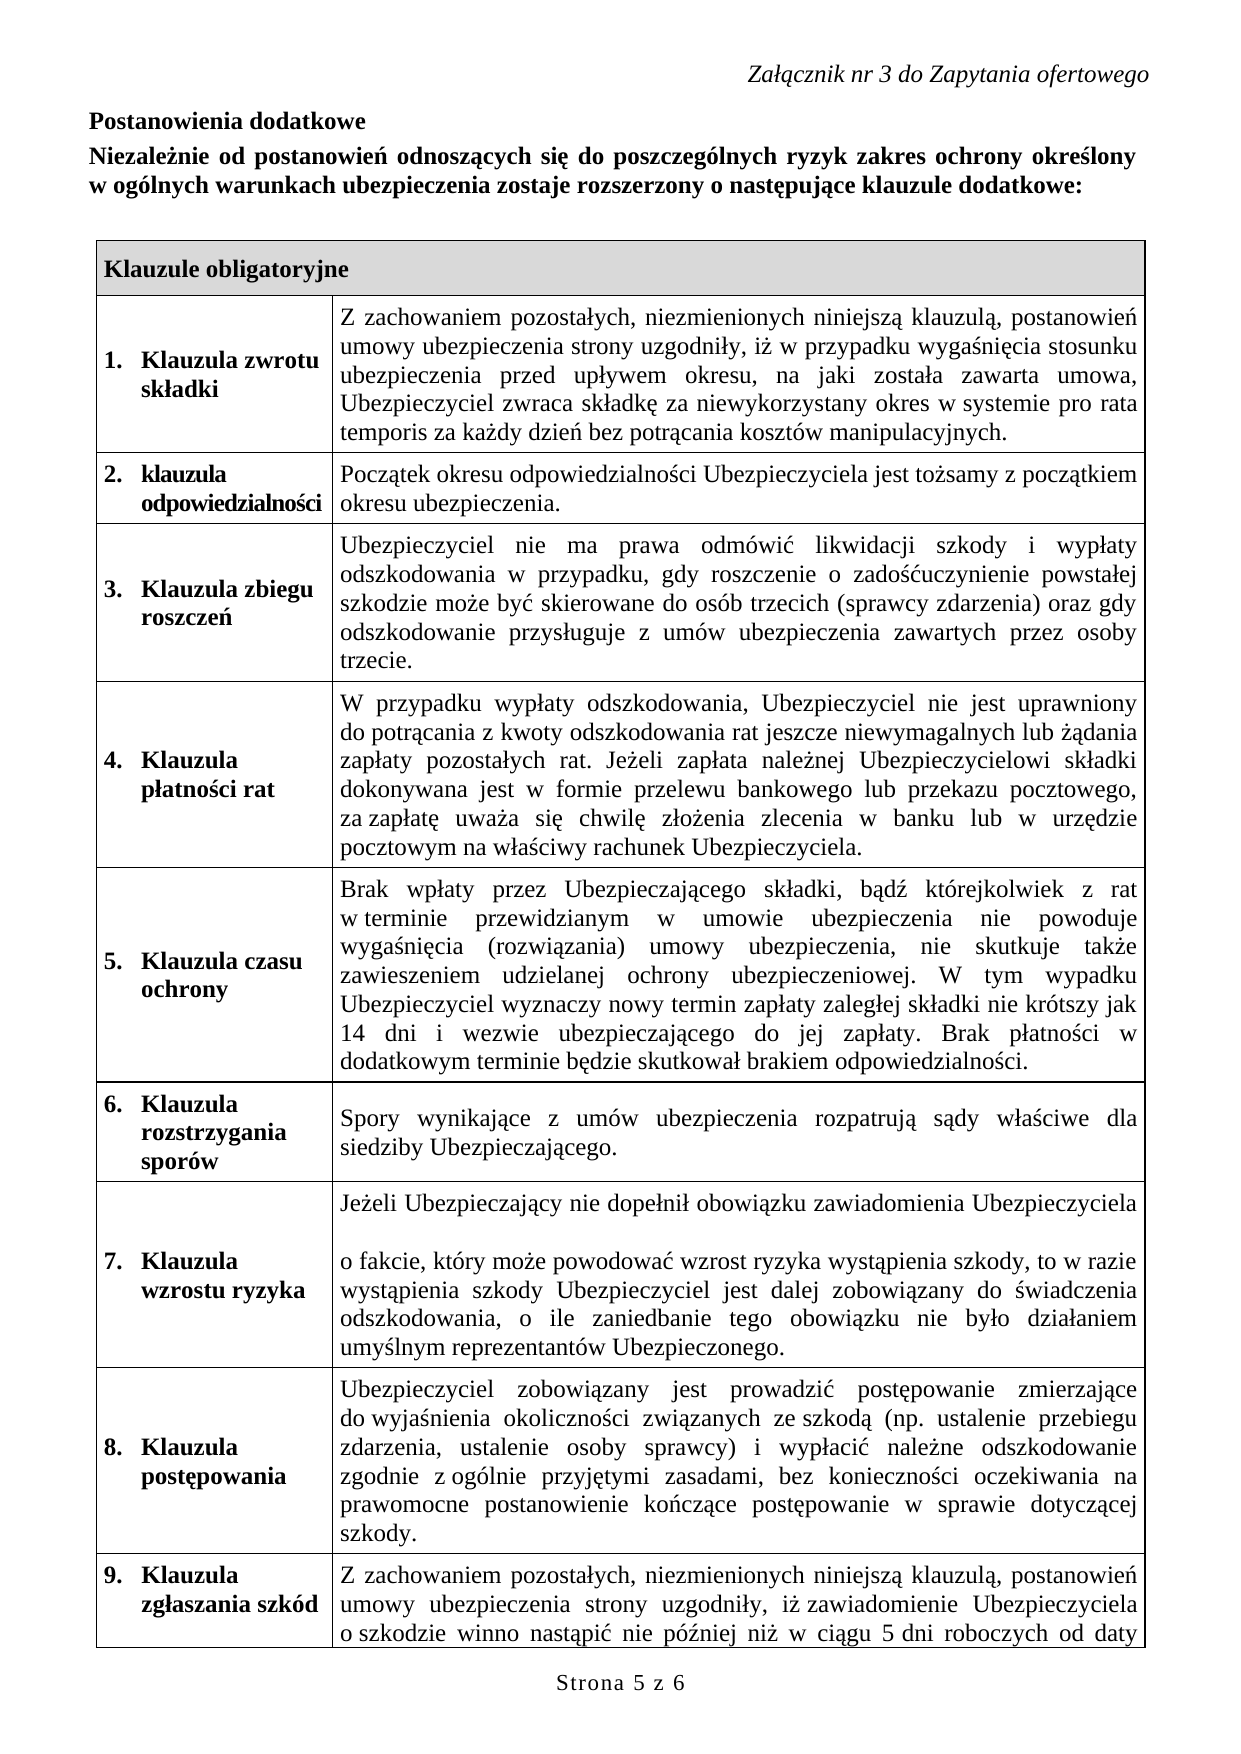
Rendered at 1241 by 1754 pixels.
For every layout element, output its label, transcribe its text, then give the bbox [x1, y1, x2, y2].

table_cell Klauzula czasu ochrony [97, 868, 332, 1081]
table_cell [97, 1554, 332, 1647]
table_cell Brak wpłaty przez Ubezpieczającego składki, bądź którejkolwiek z rat w terminie przewidzianym w umowie ubezpieczenia nie powoduje wygaśnięcia (rozwiązania) umowy ubezpieczenia, nie skutkuje także zawieszeniem udzielanej ochrony ubezpieczeniowej. W tym wypadku Ubezpieczyciel wyznaczy nowy termin zapłaty zaległej składki nie krótszy jak 14 dni i wezwie ubezpieczającego do jej zapłaty. Brak płatności w dodatkowym terminie będzie skutkował brakiem odpowiedzialności. [333, 868, 1144, 1081]
table_cell Z zachowaniem pozostałych, niezmienionych niniejszą klauzulą, postanowień umowy ubezpieczenia strony uzgodniły, iż w przypadku wygaśnięcia stosunku ubezpieczenia przed upływem okresu, na jaki została zawarta umowa, Ubezpieczyciel zwraca składkę za niewykorzystany okres w systemie pro rata temporis za każdy dzień bez potrącania kosztów manipulacyjnych. [333, 296, 1144, 452]
table_cell Klauzula rozstrzygania sporów [97, 1083, 332, 1181]
table_cell Klauzula postępowania [97, 1368, 332, 1553]
table_cell W przypadku wypłaty odszkodowania, Ubezpieczyciel nie jest uprawniony do potrącania z kwoty odszkodowania rat jeszcze niewymagalnych lub żądania zapłaty pozostałych rat. Jeżeli zapłata należnej Ubezpieczycielowi składki dokonywana jest w formie przelewu bankowego lub przekazu pocztowego, za zapłatę uważa się chwilę złożenia zlecenia w banku lub w urzędzie pocztowym na właściwy rachunek Ubezpieczyciela. [333, 682, 1144, 867]
table_cell Klauzula zwrotu składki [97, 296, 332, 452]
text Niezależnie od postanowień odnoszących się do poszczególnych ryzyk zakres ochrony określony w ogólnych warunkach ubezpieczenia zostaje rozszerzony o następujące klauzule dodatkowe: [89, 141, 1137, 199]
table_cell Spory wynikające z umów ubezpieczenia rozpatrują sądy właściwe dla siedziby Ubezpieczającego. [333, 1083, 1144, 1181]
table_cell Ubezpieczyciel zobowiązany jest prowadzić postępowanie zmierzające do wyjaśnienia okoliczności związanych ze szkodą (np. ustalenie przebiegu zdarzenia, ustalenie osoby sprawcy) i wypłacić należne odszkodowanie zgodnie z ogólnie przyjętymi zasadami, bez konieczności oczekiwania na prawomocne postanowienie kończące postępowanie w sprawie dotyczącej szkody. [333, 1368, 1144, 1553]
text Postanowienia dodatkowe [89, 106, 1137, 135]
table_cell Klauzula płatności rat [97, 682, 332, 867]
table_cell klauzula odpowiedzialności [97, 453, 332, 523]
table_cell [333, 1554, 1144, 1647]
table_cell Klauzula zbiegu roszczeń [97, 524, 332, 681]
table_cell Jeżeli Ubezpieczający nie dopełnił obowiązku zawiadomienia Ubezpieczyciela o fakcie, który może powodować wzrost ryzyka wystąpienia szkody, to w razie wystąpienia szkody Ubezpieczyciel jest dalej zobowiązany do świadczenia odszkodowania, o ile zaniedbanie tego obowiązku nie było działaniem umyślnym reprezentantów Ubezpieczonego. [333, 1182, 1144, 1367]
table_cell Klauzula wzrostu ryzyka [97, 1182, 332, 1367]
table_header Klauzule obligatoryjne [97, 241, 1144, 295]
table_cell Początek okresu odpowiedzialności Ubezpieczyciela jest tożsamy z początkiem okresu ubezpieczenia. [333, 453, 1144, 523]
table_cell Ubezpieczyciel nie ma prawa odmówić likwidacji szkody i wypłaty odszkodowania w przypadku, gdy roszczenie o zadośćuczynienie powstałej szkodzie może być skierowane do osób trzecich (sprawcy zdarzenia) oraz gdy odszkodowanie przysługuje z umów ubezpieczenia zawartych przez osoby trzecie. [333, 524, 1144, 681]
